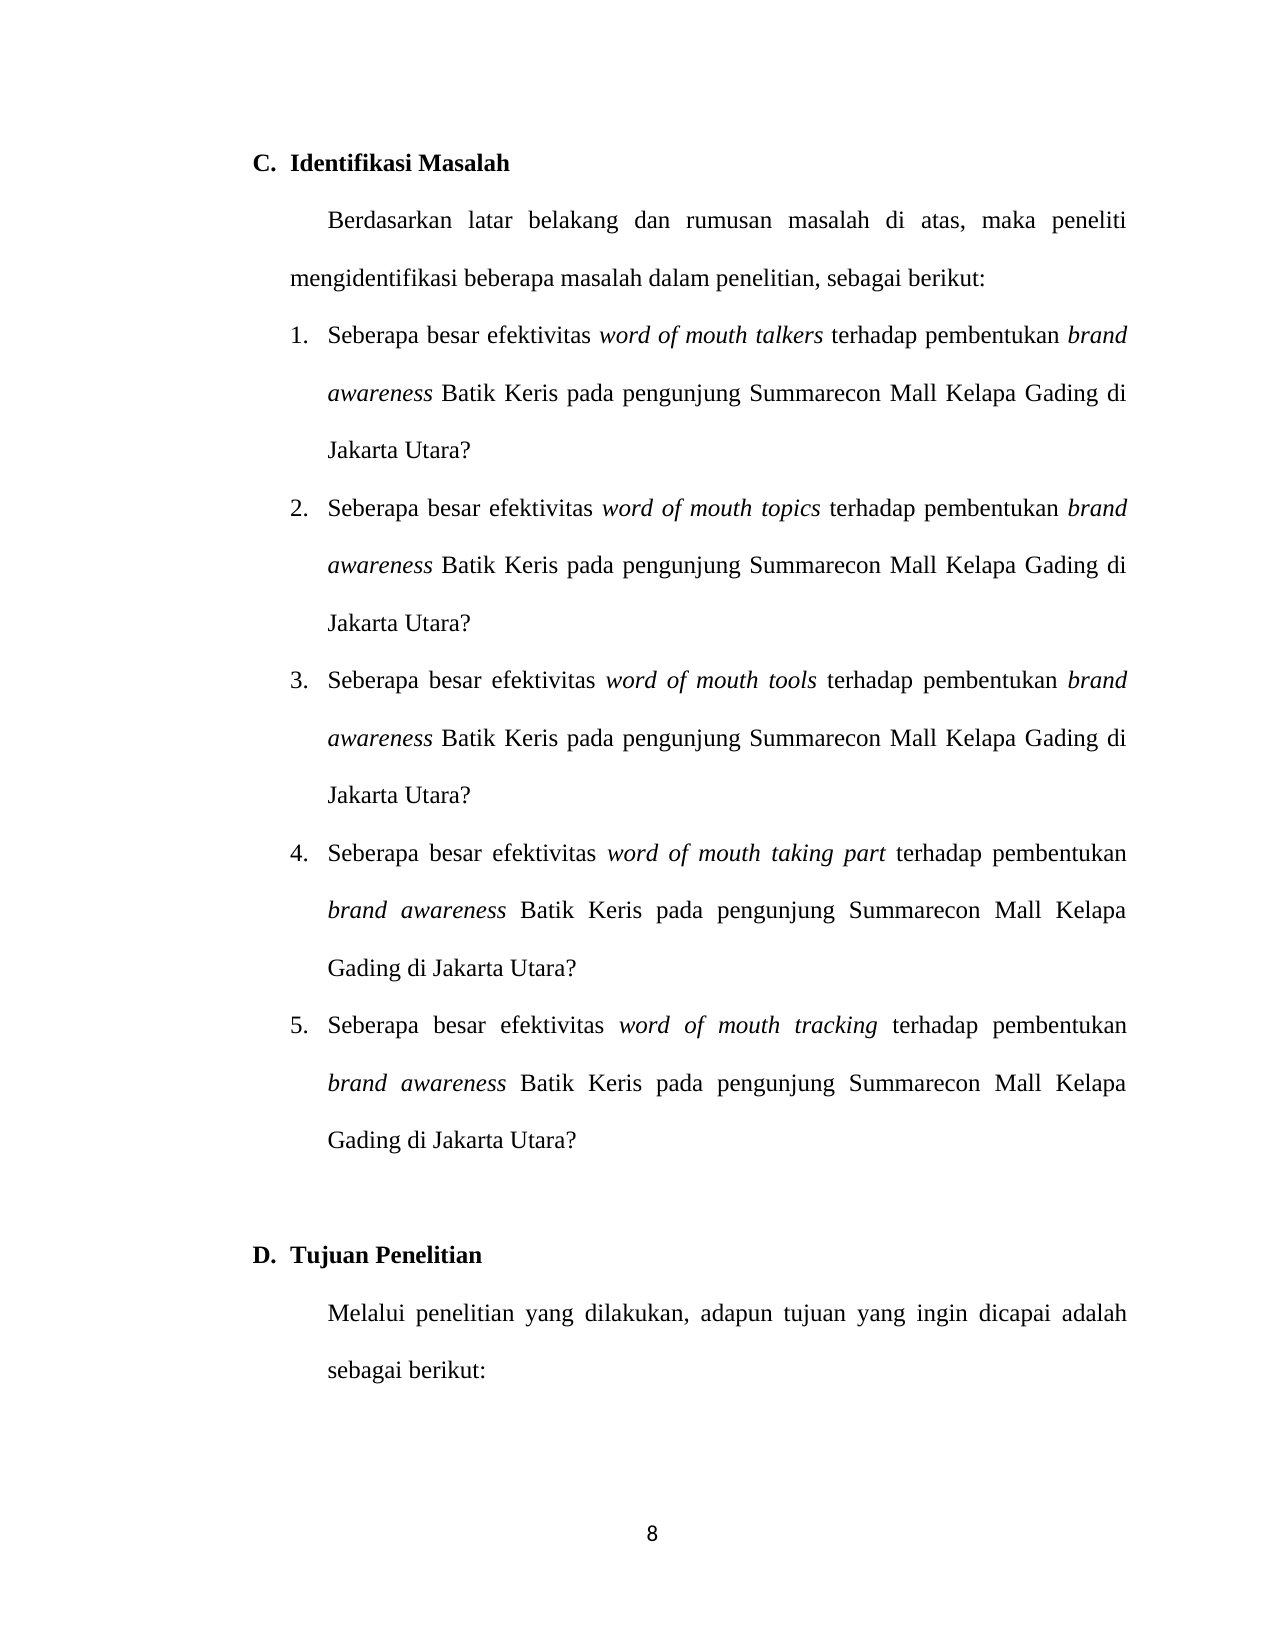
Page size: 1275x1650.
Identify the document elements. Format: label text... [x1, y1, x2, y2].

list Tujuan Penelitian [252, 1240, 1127, 1269]
list Berdasarkan latar belakang dan rumusan masalah di atas, maka peneliti mengidentifikasi beberapa masalah dalam penelitian, sebagai berikut: [290, 205, 1127, 291]
list Identifikasi Masalah [252, 148, 1127, 176]
list Seberapa besar efektivitas word of mouth taking part terhadap pembentukan brand awareness Batik Keris pada pengunjung Summarecon Mall Kelapa Gading di Jakarta Utara? [290, 838, 1127, 981]
list Seberapa besar efektivitas word of mouth tools terhadap pembentukan brand awareness Batik Keris pada pengunjung Summarecon Mall Kelapa Gading di Jakarta Utara? [290, 665, 1127, 809]
list Seberapa besar efektivitas word of mouth tracking terhadap pembentukan brand awareness Batik Keris pada pengunjung Summarecon Mall Kelapa Gading di Jakarta Utara? [290, 1010, 1127, 1154]
list Seberapa besar efektivitas word of mouth topics terhadap pembentukan brand awareness Batik Keris pada pengunjung Summarecon Mall Kelapa Gading di Jakarta Utara? [290, 493, 1127, 636]
list Melalui penelitian yang dilakukan, adapun tujuan yang ingin dicapai adalah sebagai berikut: [327, 1298, 1127, 1384]
list Seberapa besar efektivitas word of mouth talkers terhadap pembentukan brand awareness Batik Keris pada pengunjung Summarecon Mall Kelapa Gading di Jakarta Utara? [290, 320, 1127, 464]
